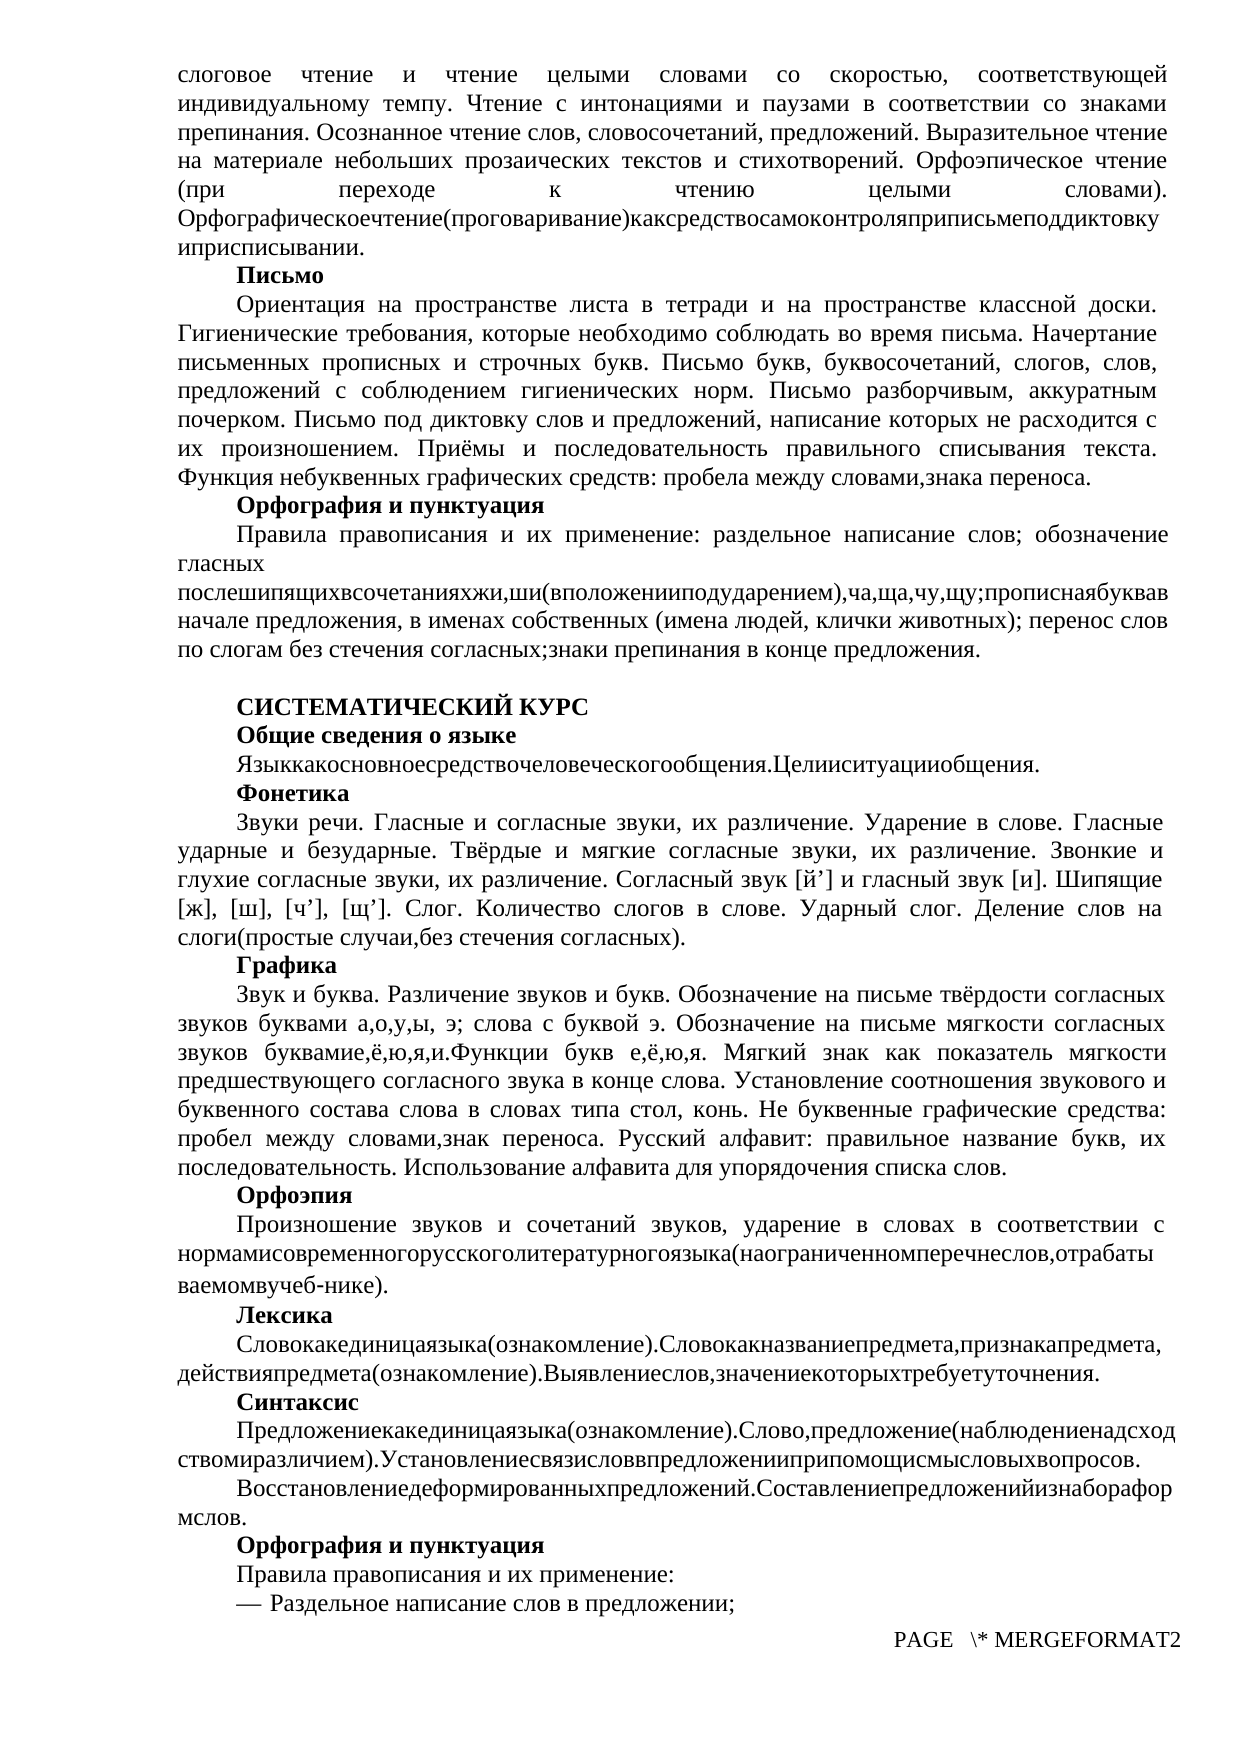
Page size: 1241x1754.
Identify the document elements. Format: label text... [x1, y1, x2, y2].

text Графика [177, 950, 1181, 979]
text Письмо [177, 260, 1181, 289]
text Синтаксис [177, 1387, 1181, 1416]
text Предложениекакединицаязыка(ознакомление).Слово,предложение(наблюдениенадсходствомиразличием).Установлениесвязисловвпредложенииприпомощисмысловыхвопросов. [177, 1416, 1181, 1473]
text Орфография и пунктуация [177, 490, 1181, 519]
list Раздельное написание слов в предложении; [177, 1588, 1181, 1617]
text Правила правописания и их применение: раздельное написание слов; обозначение гласных послешипящихвсочетанияхжи,ши(вположенииподударением),ча,ща,чу,щу;прописнаябуквавначале предложения, в именах собственных (имена людей, клички животных); перенос слов по слогам без стечения согласных;знаки препинания в конце предложения. [177, 519, 1170, 663]
text СИСТЕМАТИЧЕСКИЙ КУРС [177, 692, 1181, 720]
text Орфоэпия [177, 1180, 1181, 1209]
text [177, 59, 1168, 260]
text Звуки речи. Гласные и согласные звуки, их различение. Ударение в слове. Гласные ударные и безударные. Твёрдые и мягкие согласные звуки, их различение. Звонкие и глухие согласные звуки, их различение. Согласный звук [й’] и гласный звук [и]. Шипящие [ж], [ш], [ч’], [щ’]. Слог. Количество слогов в слове. Ударный слог. Деление слов на слоги(простые случаи,без стечения согласных). [177, 807, 1164, 950]
text Лексика [177, 1301, 1181, 1329]
text Общие сведения о языке [177, 720, 1181, 749]
text Звук и буква. Различение звуков и букв. Обозначение на письме твёрдости согласных звуков буквами а,о,у,ы, э; слова с буквой э. Обозначение на письме мягкости согласных звуков буквамие,ё,ю,я,и.Функции букв е,ё,ю,я. Мягкий знак как показатель мягкости предшествующего согласного звука в конце слова. Установление соотношения звукового и буквенного состава слова в словах типа стол, конь. Не буквенные графические средства: пробел между словами,знак переноса. Русский алфавит: правильное название букв, их последовательность. Использование алфавита для упорядочения списка слов. [177, 979, 1167, 1180]
text Орфография и пунктуация [177, 1531, 1181, 1559]
text Восстановлениедеформированныхпредложений.Составлениепредложенийизнабораформслов. [177, 1473, 1181, 1531]
text Словокакединицаязыка(ознакомление).Словокакназваниепредмета,признакапредмета,действияпредмета(ознакомление).Выявлениеслов,значениекоторыхтребуетуточнения. [177, 1329, 1166, 1387]
text Произношение звуков и сочетаний звуков, ударение в словах в соответствии с нормамисовременногорусскоголитературногоязыка(наограниченномперечнеслов,отрабатываемомвучеб‐нике). [177, 1209, 1166, 1301]
text Правила правописания и их применение: [177, 1559, 1181, 1588]
text Языккакосновноесредствочеловеческогообщения.Целииситуацииобщения. [177, 749, 1181, 778]
text Ориентация на пространстве листа в тетради и на пространстве классной доски. Гигиенические требования, которые необходимо соблюдать во время письма. Начертание письменных прописных и строчных букв. Письмо букв, буквосочетаний, слогов, слов, предложений с соблюдением гигиенических норм. Письмо разборчивым, аккуратным почерком. Письмо под диктовку слов и предложений, написание которых не расходится с их произношением. Приёмы и последовательность правильного списывания текста. Функция небуквенных графических средств: пробела между словами,знака переноса. [177, 289, 1158, 490]
text Фонетика [177, 778, 1181, 807]
